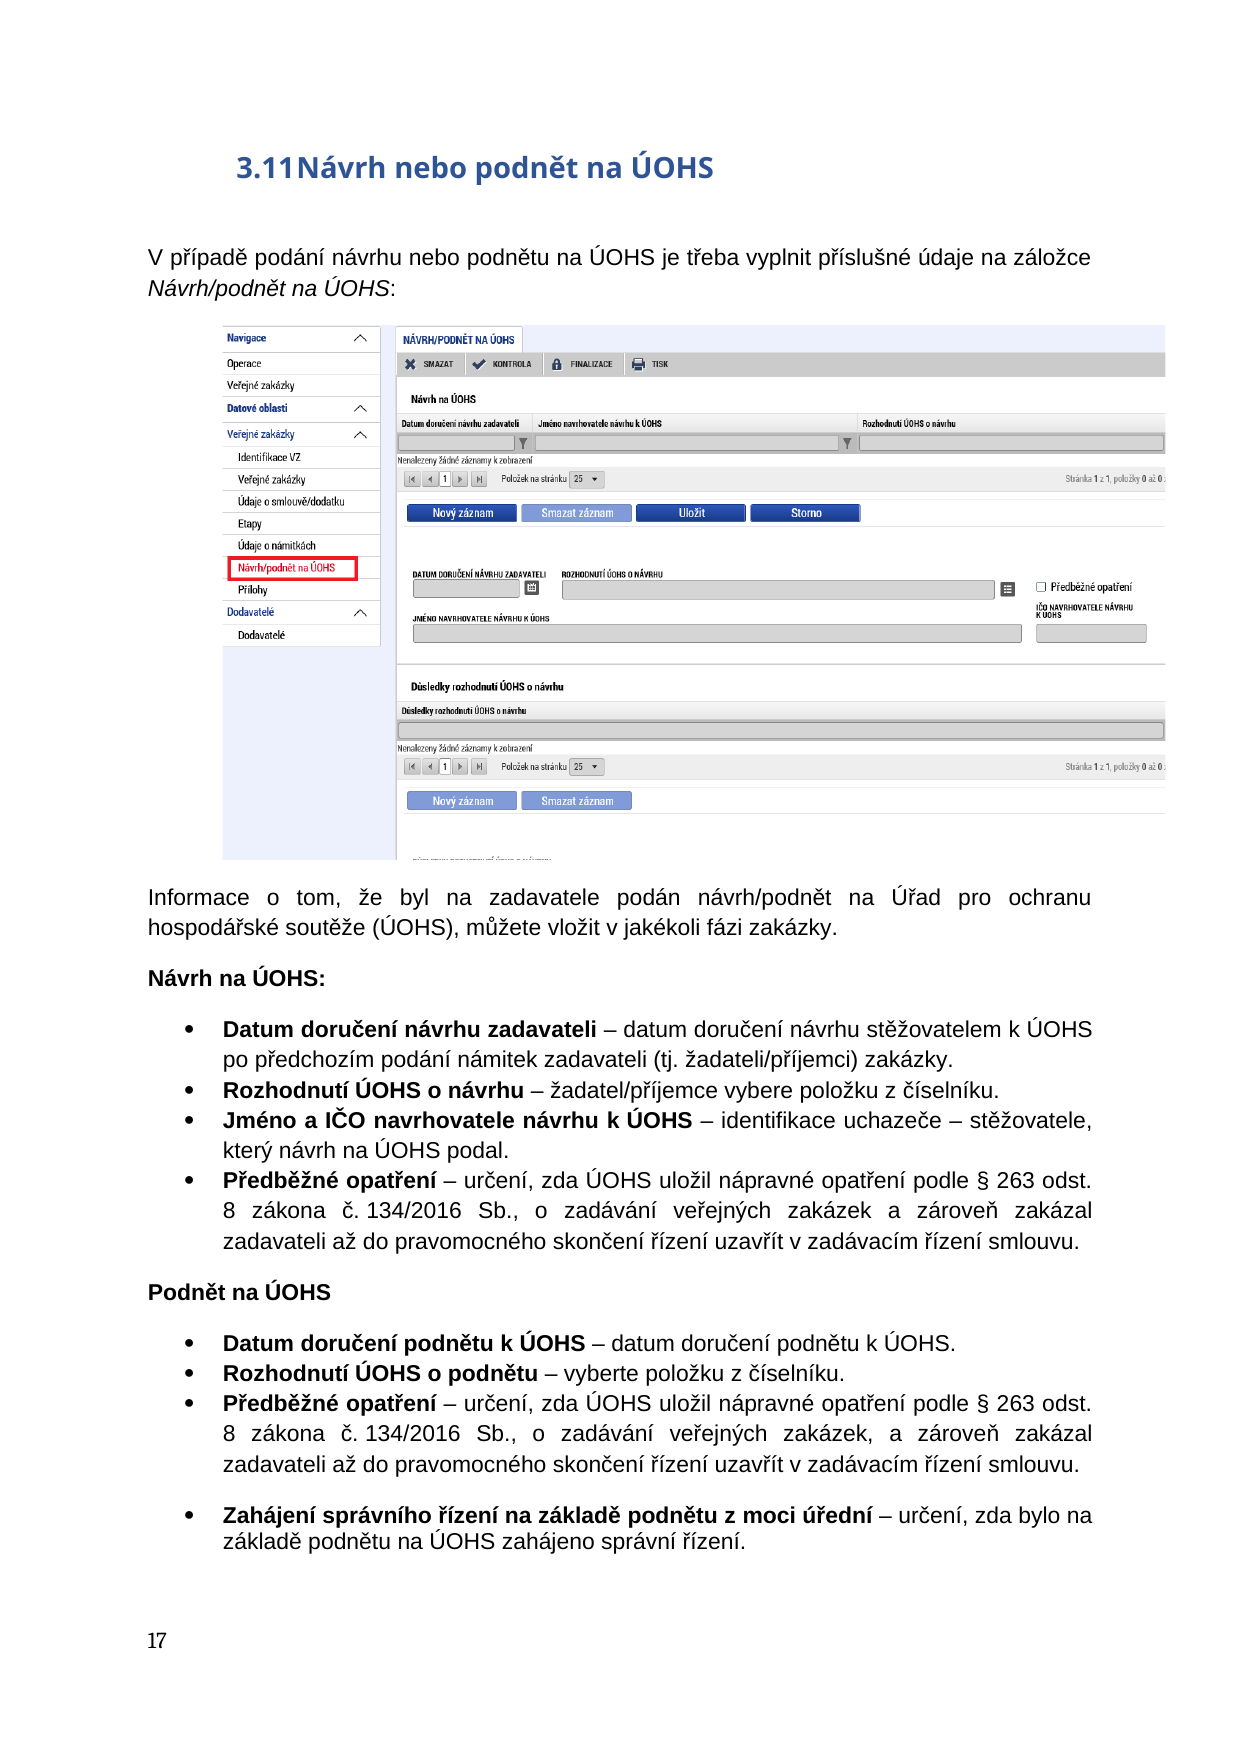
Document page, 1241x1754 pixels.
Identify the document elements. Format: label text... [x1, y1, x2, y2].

list Zahájení správního řízení na základě podnětu z moci úřední – určení, zda bylo na základě podnětu na ÚOHS zahájeno správní řízení. [185, 1502, 1093, 1554]
text Návrh na ÚOHS: [148, 965, 1093, 992]
text Informace o tom, že byl na zadavatele podán návrh/podnět na Úřad pro ochranu hospodářské soutěže (ÚOHS), můžete vložit v jakékoli fázi zakázky. [148, 884, 1093, 941]
text Podnět na ÚOHS [148, 1279, 1093, 1305]
list Předběžné opatření – určení, zda ÚOHS uložil nápravné opatření podle § 263 odst. 8 zákona č. 134/2016 Sb., o zadávání veřejných zakázek a zároveň zakázal zadavateli až do pravomocného skončení řízení uzavřít v zadávacím řízení smlouvu. [185, 1167, 1093, 1254]
list Jméno a IČO navrhovatele návrhu k ÚOHS – identifikace uchazeče – stěžovatele, který návrh na ÚOHS podal. [185, 1107, 1093, 1163]
list Datum doručení podnětu k ÚOHS – datum doručení podnětu k ÚOHS. [185, 1330, 1093, 1356]
list Datum doručení návrhu zadavateli – datum doručení návrhu stěžovatelem k ÚOHS po předchozím podání námitek zadavateli (tj. žadateli/příjemci) zakázky. [185, 1016, 1093, 1073]
text V případě podání návrhu nebo podnětu na ÚOHS je třeba vyplnit příslušné údaje na záložce Návrh/podnět na ÚOHS: [148, 244, 1093, 301]
list Rozhodnutí ÚOHS o návrhu – žadatel/příjemce vybere položku z číselníku. [185, 1077, 1093, 1103]
list Předběžné opatření – určení, zda ÚOHS uložil nápravné opatření podle § 263 odst. 8 zákona č. 134/2016 Sb., o zadávání veřejných zakázek, a zároveň zakázal zadavateli až do pravomocného skončení řízení uzavřít v zadávacím řízení smlouvu. [185, 1390, 1093, 1477]
list Rozhodnutí ÚOHS o podnětu – vyberte položku z číselníku. [185, 1360, 1093, 1386]
subtitle Návrh nebo podnět na ÚOHS [236, 148, 1093, 187]
picture [222, 325, 1166, 860]
